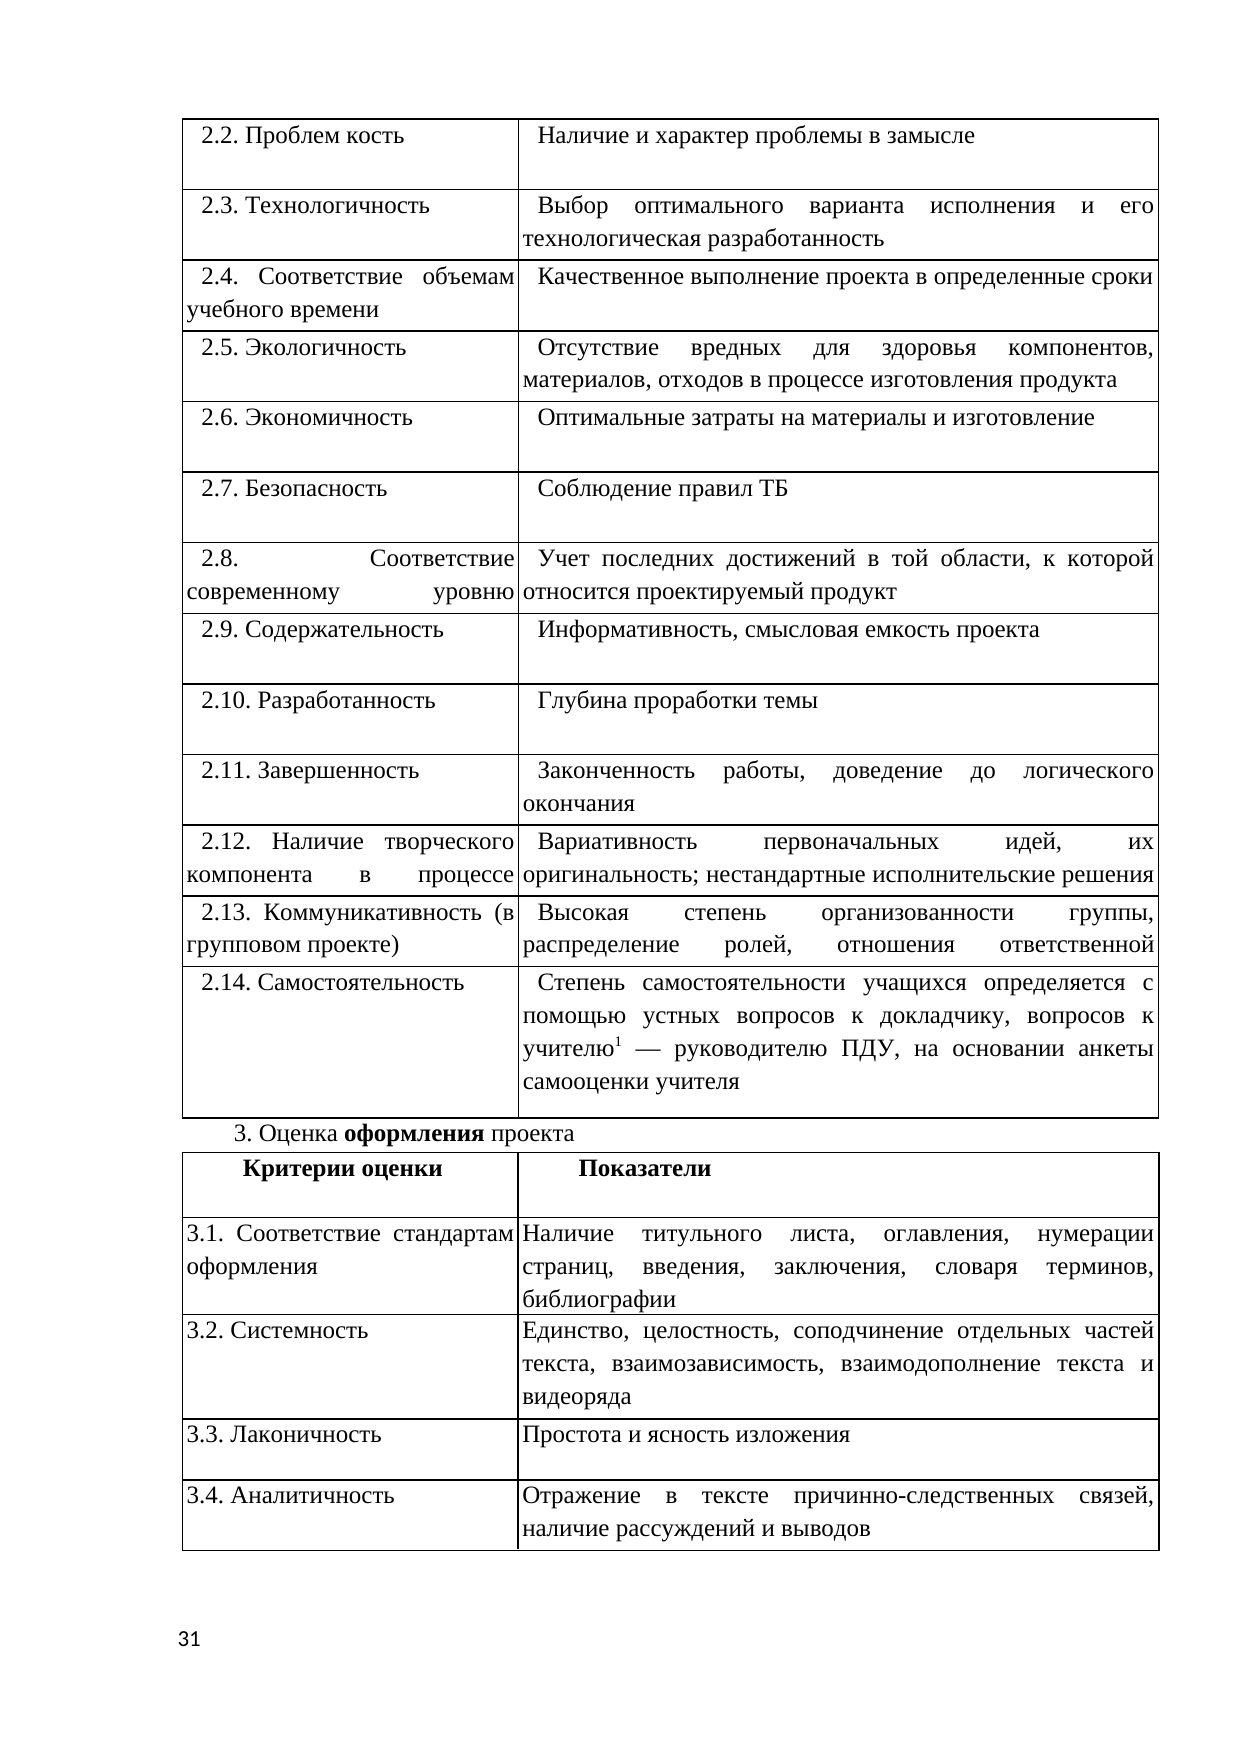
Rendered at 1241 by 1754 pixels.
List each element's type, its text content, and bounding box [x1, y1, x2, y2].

table_cell 2.12. Наличие творческого компонента в процессе проектирования [183, 826, 518, 895]
table_cell 2.2. Проблем кость [183, 120, 518, 189]
table_cell 2.11. Завершенность [183, 755, 518, 824]
table_cell Выбор оптимального варианта исполнения и его технологическая разработанность [519, 190, 1158, 259]
table_cell 3.4. Аналитичность [183, 1481, 517, 1549]
table_cell Оптимальные затраты на материалы и изготовление [519, 402, 1158, 471]
table_cell 2.6. Экономичность [183, 402, 518, 471]
table_cell 2.14. Самостоятельность [183, 967, 518, 1117]
table_header Критерии оценки [183, 1153, 517, 1216]
table_cell Высокая степень организованности группы, распределение ролей, отношения ответственной зависимости и т. д. [519, 897, 1158, 966]
table_cell 2.3. Технологичность [183, 190, 518, 259]
table_cell Учет последних достижений в той области, к которой относится проектируемый продукт [519, 543, 1158, 612]
table_cell Информативность, смысловая емкость проекта [519, 614, 1158, 683]
table_cell Вариативность первоначальных идей, их оригинальность; нестандартные исполнительские решения и т.д. [519, 826, 1158, 895]
table_cell 2.8. Соответствие современному уровню научно-технического прогресса [183, 543, 518, 612]
text 3. Оценка оформления проекта [177, 1118, 1152, 1147]
table_cell Единство, целостность, соподчинение отдельных частей текста, взаимозависимость, взаимодополнение текста и видеоряда [519, 1315, 1158, 1418]
table_cell Простота и ясность изложения [519, 1420, 1158, 1479]
table_cell Степень самостоятельности учащихся определяется с помощью устных вопросов к докладчику, вопросов к учителю1 — руководителю ПДУ, на основании анкеты самооценки учителя [519, 967, 1158, 1117]
table_cell Отсутствие вредных для здоровья компонентов, материалов, отходов в процессе изготовления продукта [519, 332, 1158, 401]
table_cell Глубина проработки темы [519, 685, 1158, 754]
table_header Показатели [519, 1153, 1158, 1216]
table_cell 2.13. Коммуникативность (в групповом проекте) [183, 897, 518, 966]
table_cell Качественное выполнение проекта в определенные сроки [519, 261, 1158, 330]
table_cell 2.10. Разработанность [183, 685, 518, 754]
table_cell Наличие титульного листа, оглавления, нумерации страниц, введения, заключения, словаря терминов, библиографии [519, 1218, 1158, 1314]
table_cell 2.7. Безопасность [183, 473, 518, 542]
table_cell 2.5. Экологичность [183, 332, 518, 401]
table_cell 2.9. Содержательность [183, 614, 518, 683]
table_cell 2.4. Соответствие объемам учебного времени [183, 261, 518, 330]
table_cell Наличие и характер проблемы в замысле [519, 120, 1158, 189]
table_cell 3.2. Системность [183, 1315, 517, 1418]
table_cell Соблюдение правил ТБ [519, 473, 1158, 542]
table_cell 3.1. Соответствие стандартам оформления [183, 1218, 517, 1314]
table_cell 3.3. Лаконичность [183, 1420, 517, 1479]
table_cell Отражение в тексте причинно-следственных связей, наличие рассуждений и выводов [519, 1481, 1158, 1549]
table_cell Законченность работы, доведение до логического окончания [519, 755, 1158, 824]
